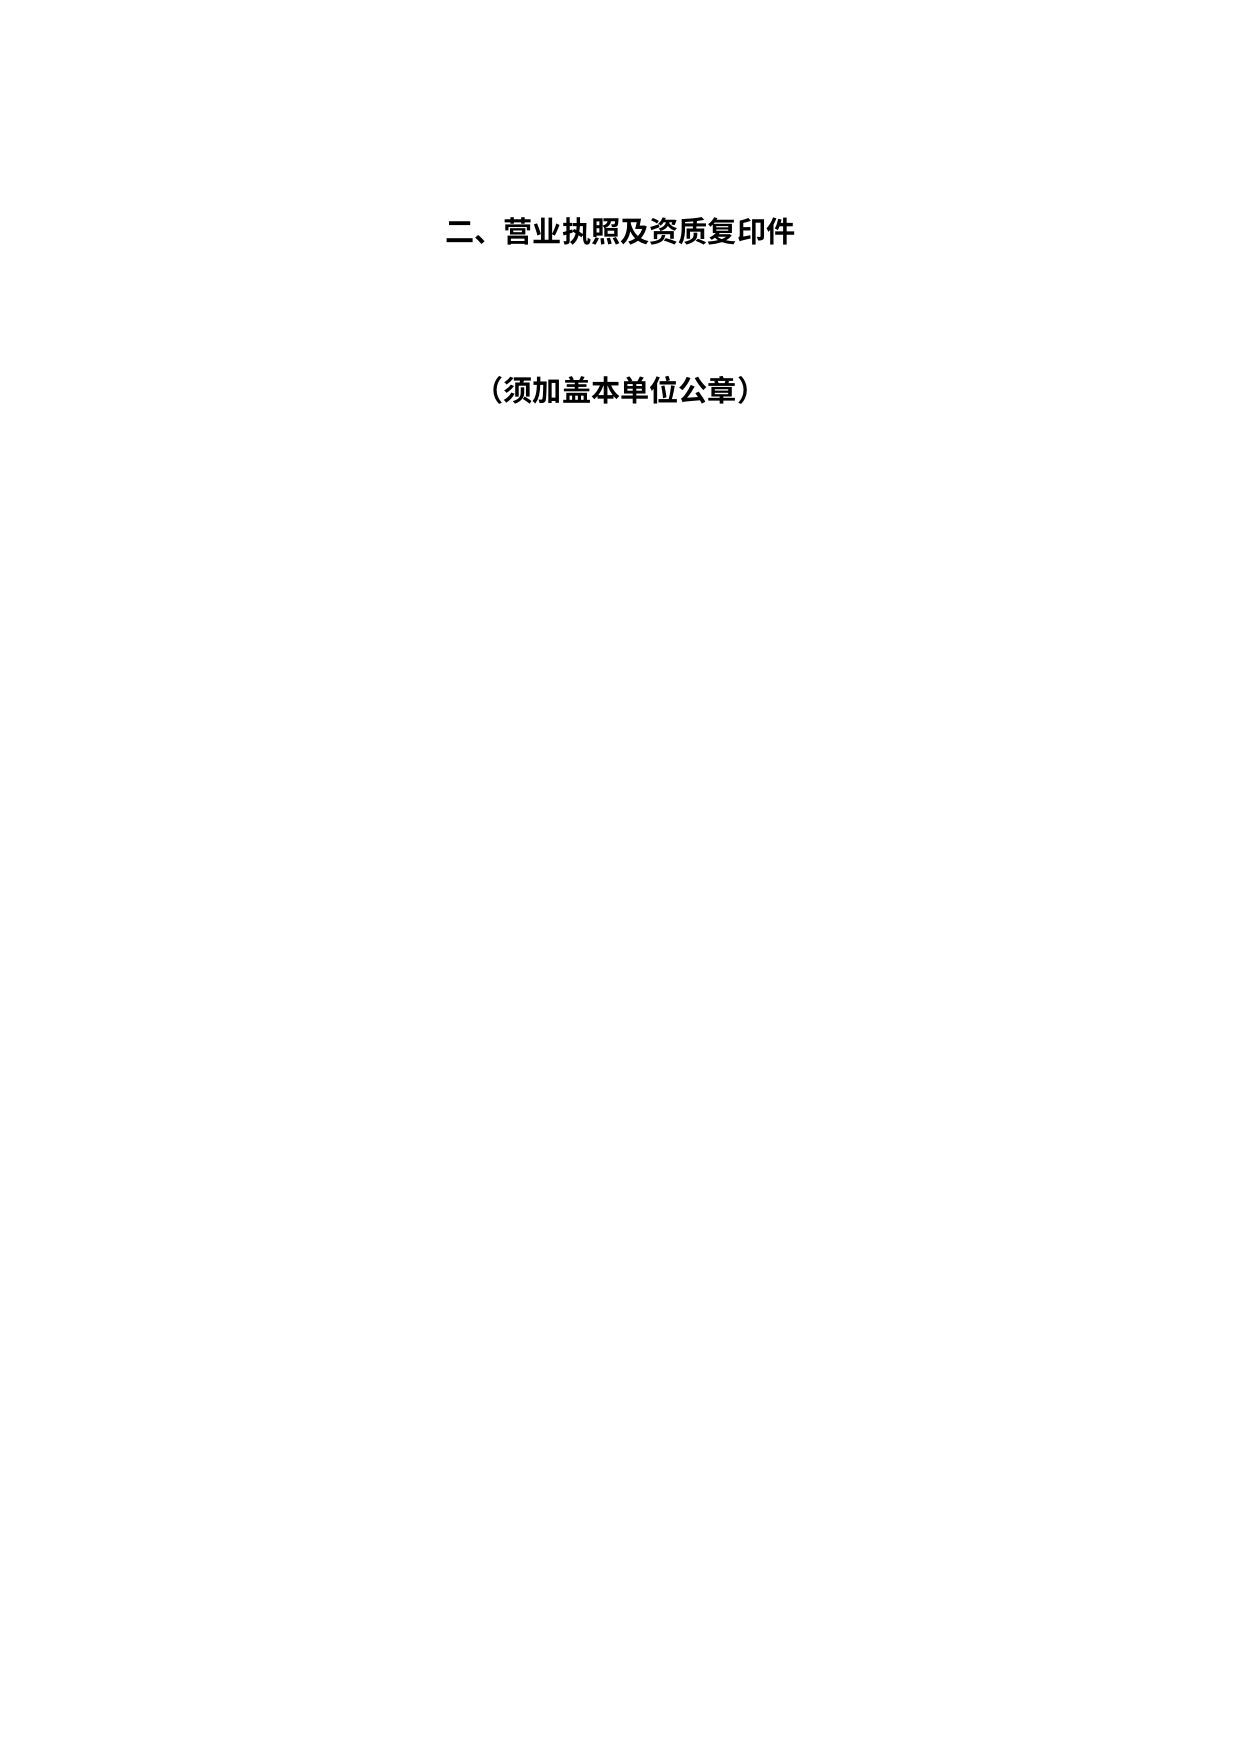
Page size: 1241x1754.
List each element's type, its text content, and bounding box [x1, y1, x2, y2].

text （须加盖本单位公章） [187, 356, 1053, 421]
subtitle 二、营业执照及资质复印件 [187, 197, 1053, 262]
